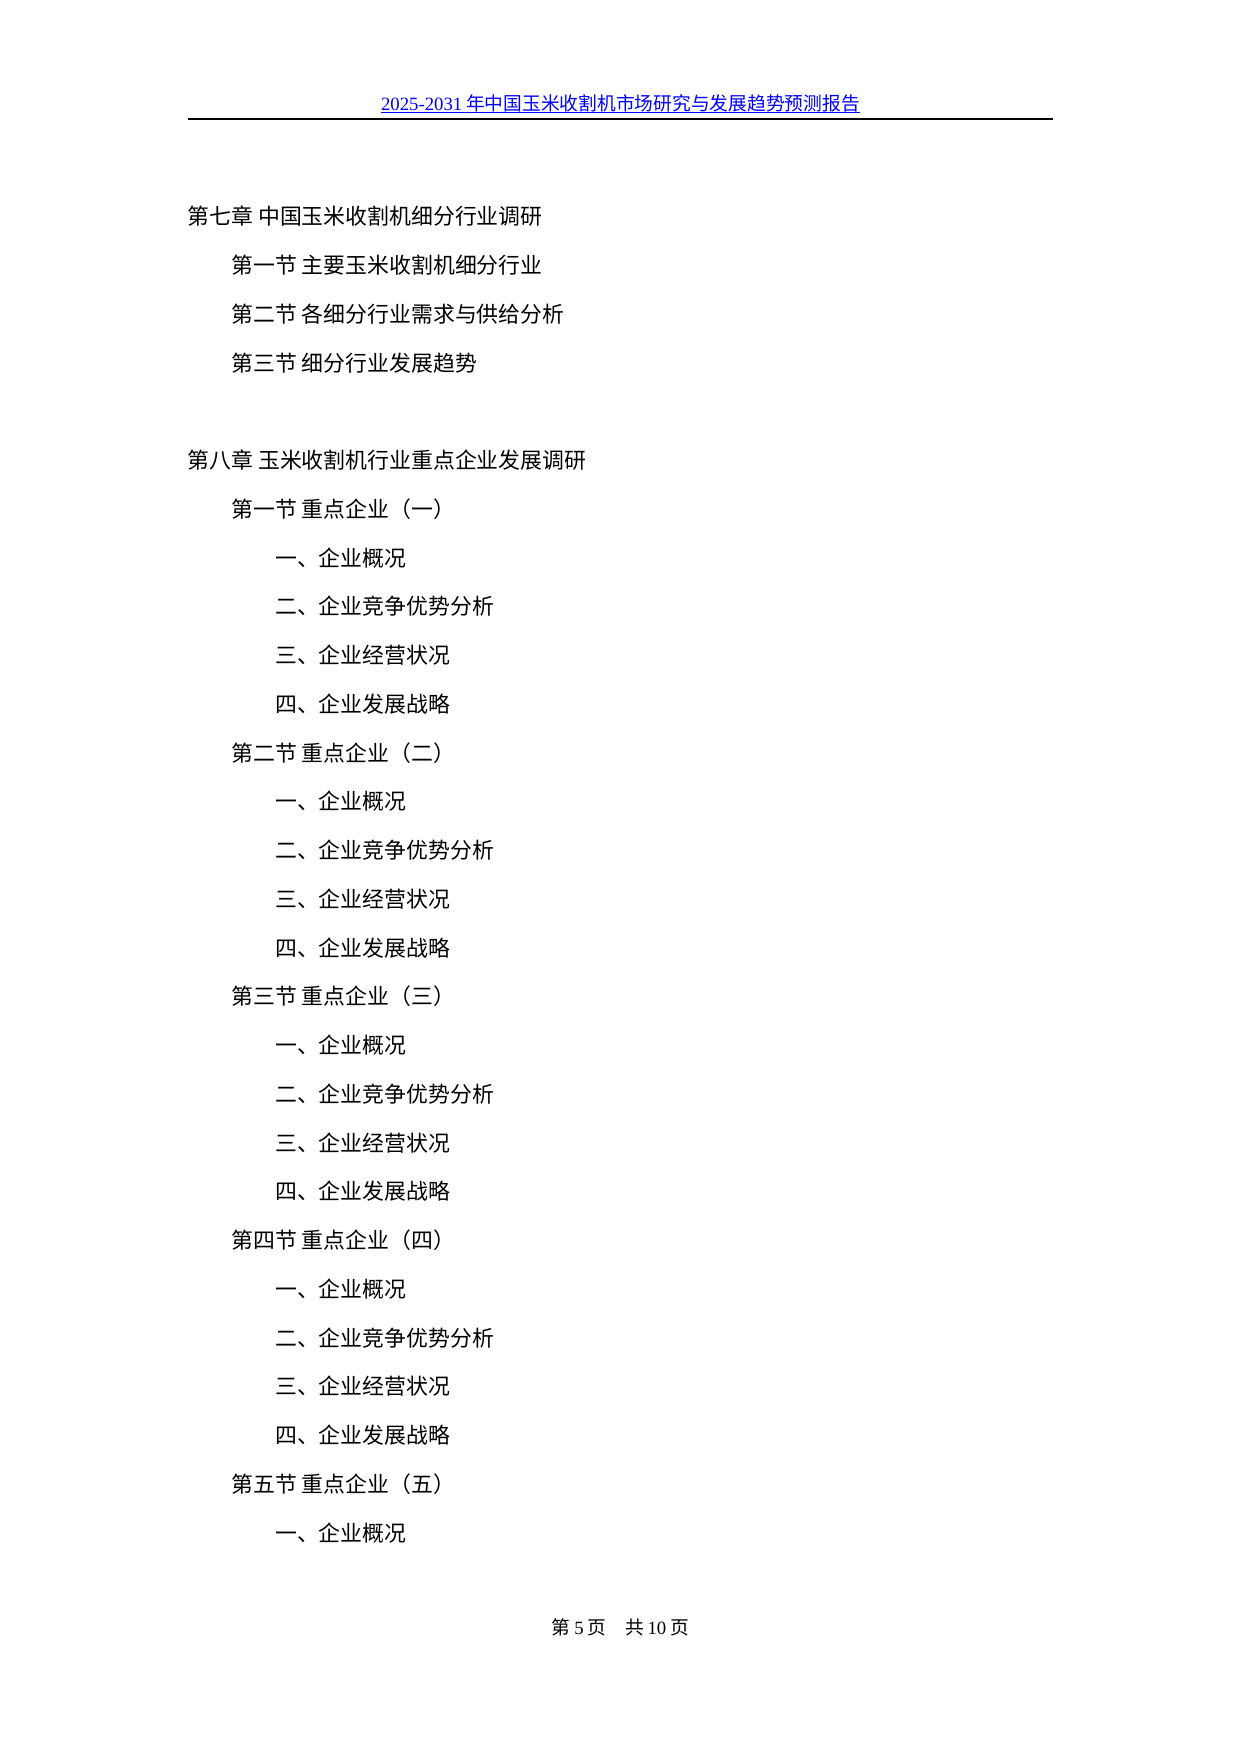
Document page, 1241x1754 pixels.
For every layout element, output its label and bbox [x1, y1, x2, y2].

text [187, 150, 1053, 1548]
